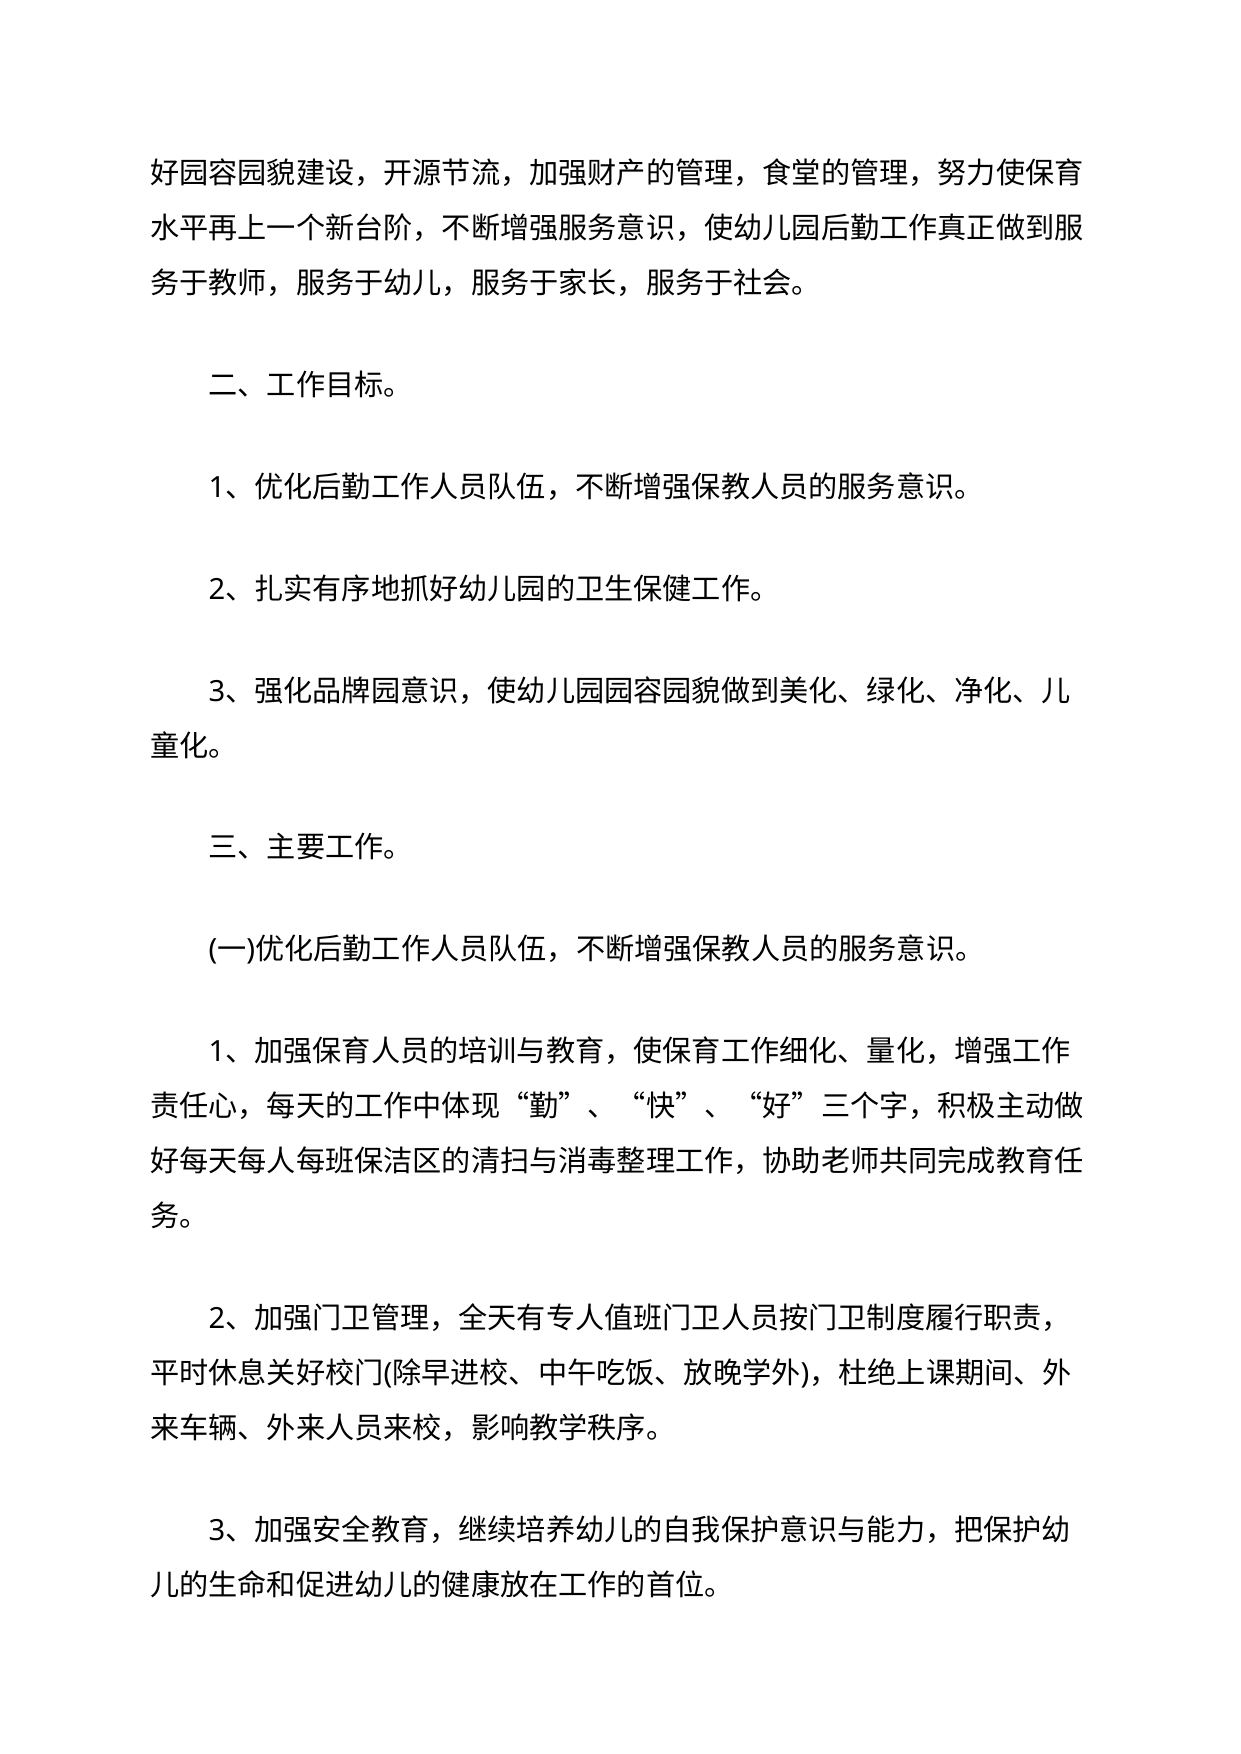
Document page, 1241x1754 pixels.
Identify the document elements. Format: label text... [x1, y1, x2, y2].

text 1、优化后勤工作人员队伍，不断增强保教人员的服务意识。 [150, 463, 1090, 506]
text 3、加强安全教育，继续培养幼儿的自我保护意识与能力，把保护幼儿的生命和促进幼儿的健康放在工作的首位。 [150, 1506, 1090, 1603]
text 2、加强门卫管理，全天有专人值班门卫人员按门卫制度履行职责，平时休息关好校门(除早进校、中午吃饭、放晚学外)，杜绝上课期间、外来车辆、外来人员来校，影响教学秩序。 [150, 1294, 1090, 1447]
text (一)优化后勤工作人员队伍，不断增强保教人员的服务意识。 [150, 926, 1090, 968]
text 二、工作目标。 [150, 362, 1090, 404]
text 3、强化品牌园意识，使幼儿园园容园貌做到美化、绿化、净化、儿童化。 [150, 667, 1090, 764]
text 1、加强保育人员的培训与教育，使保育工作细化、量化，增强工作责任心，每天的工作中体现“勤”、“快”、“好”三个字，积极主动做好每天每人每班保洁区的清扫与消毒整理工作，协助老师共同完成教育任务。 [150, 1028, 1090, 1235]
text 三、主要工作。 [150, 824, 1090, 866]
text 2、扎实有序地抓好幼儿园的卫生保健工作。 [150, 565, 1090, 608]
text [150, 150, 1090, 302]
